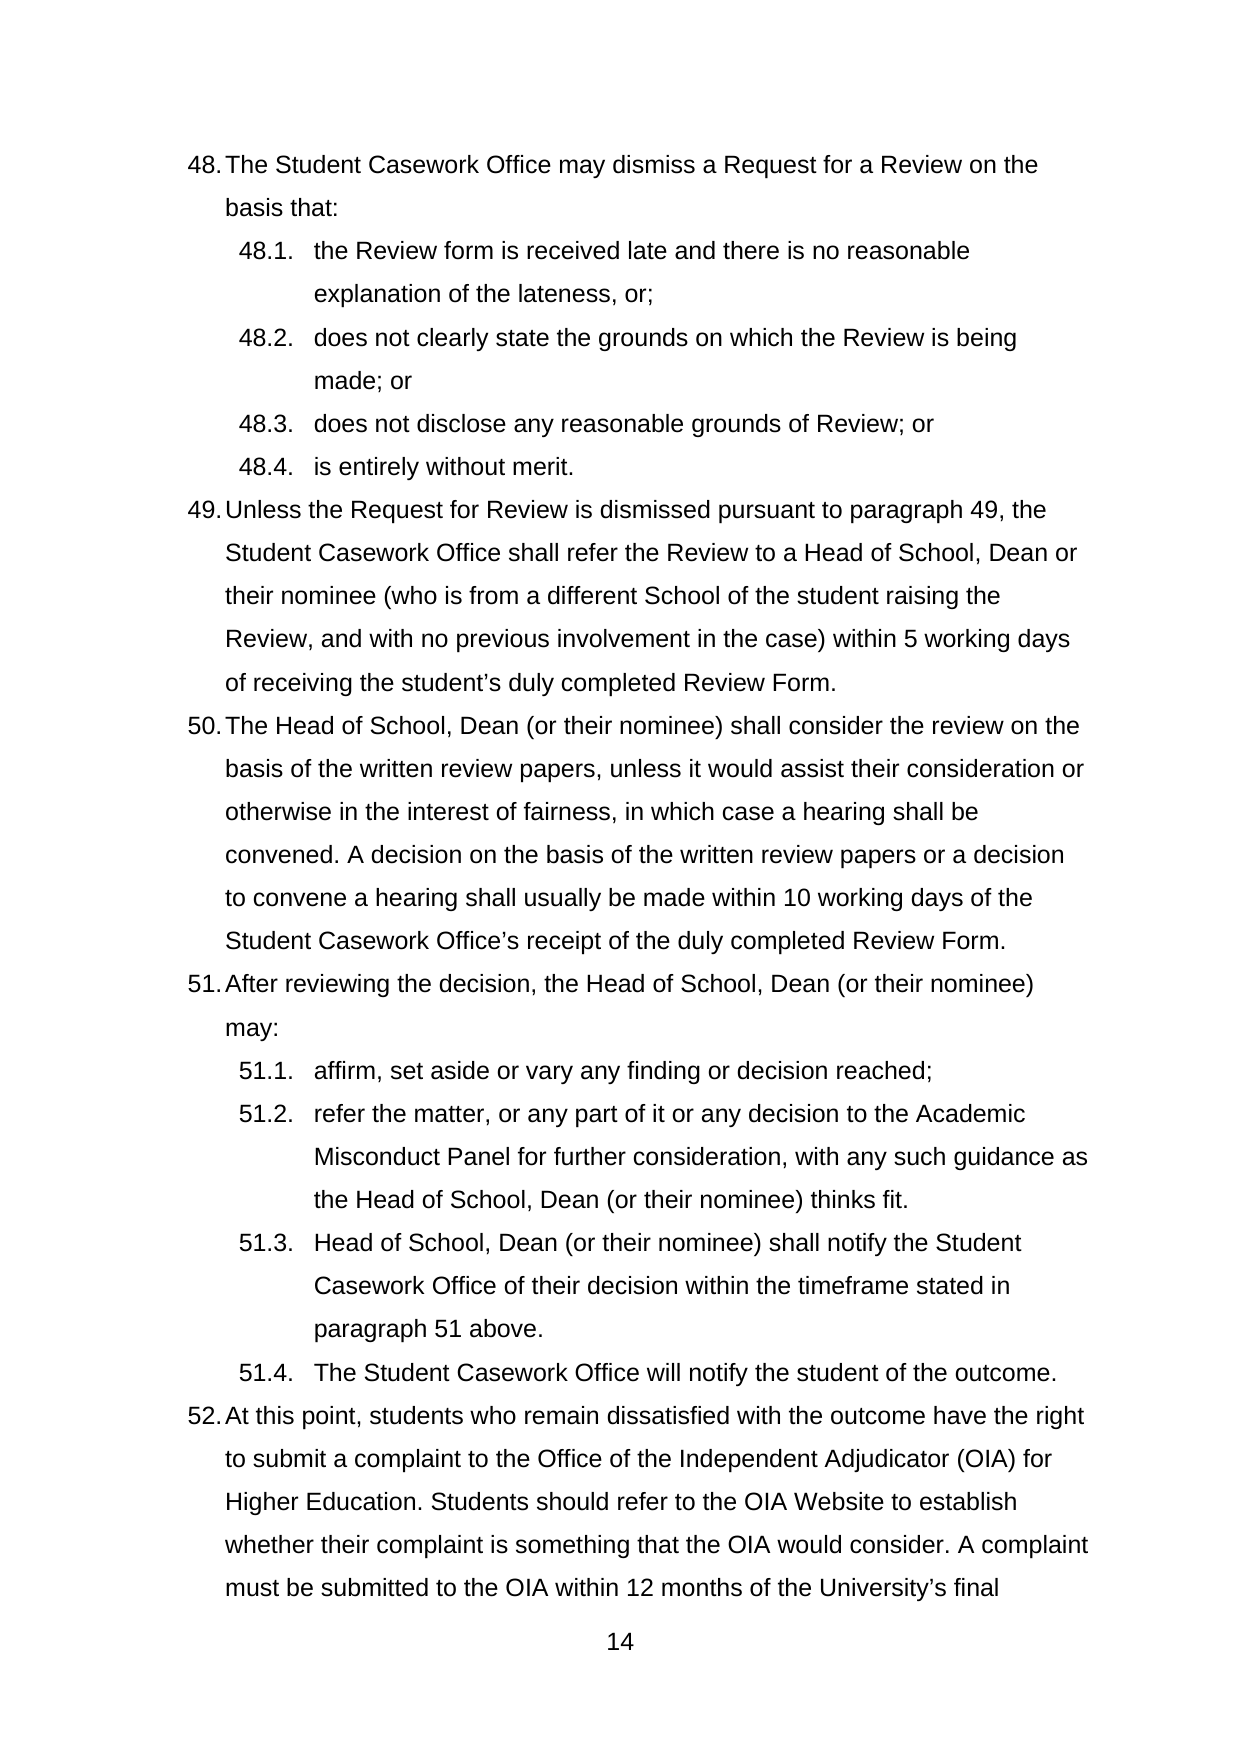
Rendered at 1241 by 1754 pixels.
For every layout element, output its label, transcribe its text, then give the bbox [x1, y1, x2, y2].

list The Head of School, Dean (or their nominee) shall consider the review on the basis of the written review papers, unless it would assist their consideration or otherwise in the interest of fairness, in which case a hearing shall be convened. A decision on the basis of the written review papers or a decision to convene a hearing shall usually be made within 10 working days of the Student Casework Office’s receipt of the duly completed Review Form. [187, 711, 1090, 955]
list After reviewing the decision, the Head of School, Dean (or their nominee) may: [187, 969, 1090, 1041]
list refer the matter, or any part of it or any decision to the Academic Misconduct Panel for further consideration, with any such guidance as the Head of School, Dean (or their nominee) thinks fit. [238, 1099, 1090, 1214]
list Head of School, Dean (or their nominee) shall notify the Student Casework Office of their decision within the timeframe stated in paragraph 51 above. [238, 1228, 1090, 1343]
list affirm, set aside or vary any finding or decision reached; [238, 1056, 1090, 1084]
list does not disclose any reasonable grounds of Review; or [238, 409, 1090, 437]
list is entirely without merit. [238, 452, 1090, 481]
list Unless the Request for Review is dismissed pursuant to paragraph 49, the Student Casework Office shall refer the Review to a Head of School, Dean or their nominee (who is from a different School of the student raising the Review, and with no previous involvement in the case) within 5 working days of receiving the student’s duly completed Review Form. [187, 495, 1090, 696]
list the Review form is received late and there is no reasonable explanation of the lateness, or; [238, 236, 1090, 308]
list does not clearly state the grounds on which the Review is being made; or [238, 322, 1090, 394]
list The Student Casework Office may dismiss a Request for a Review on the basis that: [187, 150, 1090, 222]
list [187, 1401, 1090, 1602]
list The Student Casework Office will notify the student of the outcome. [238, 1357, 1090, 1386]
